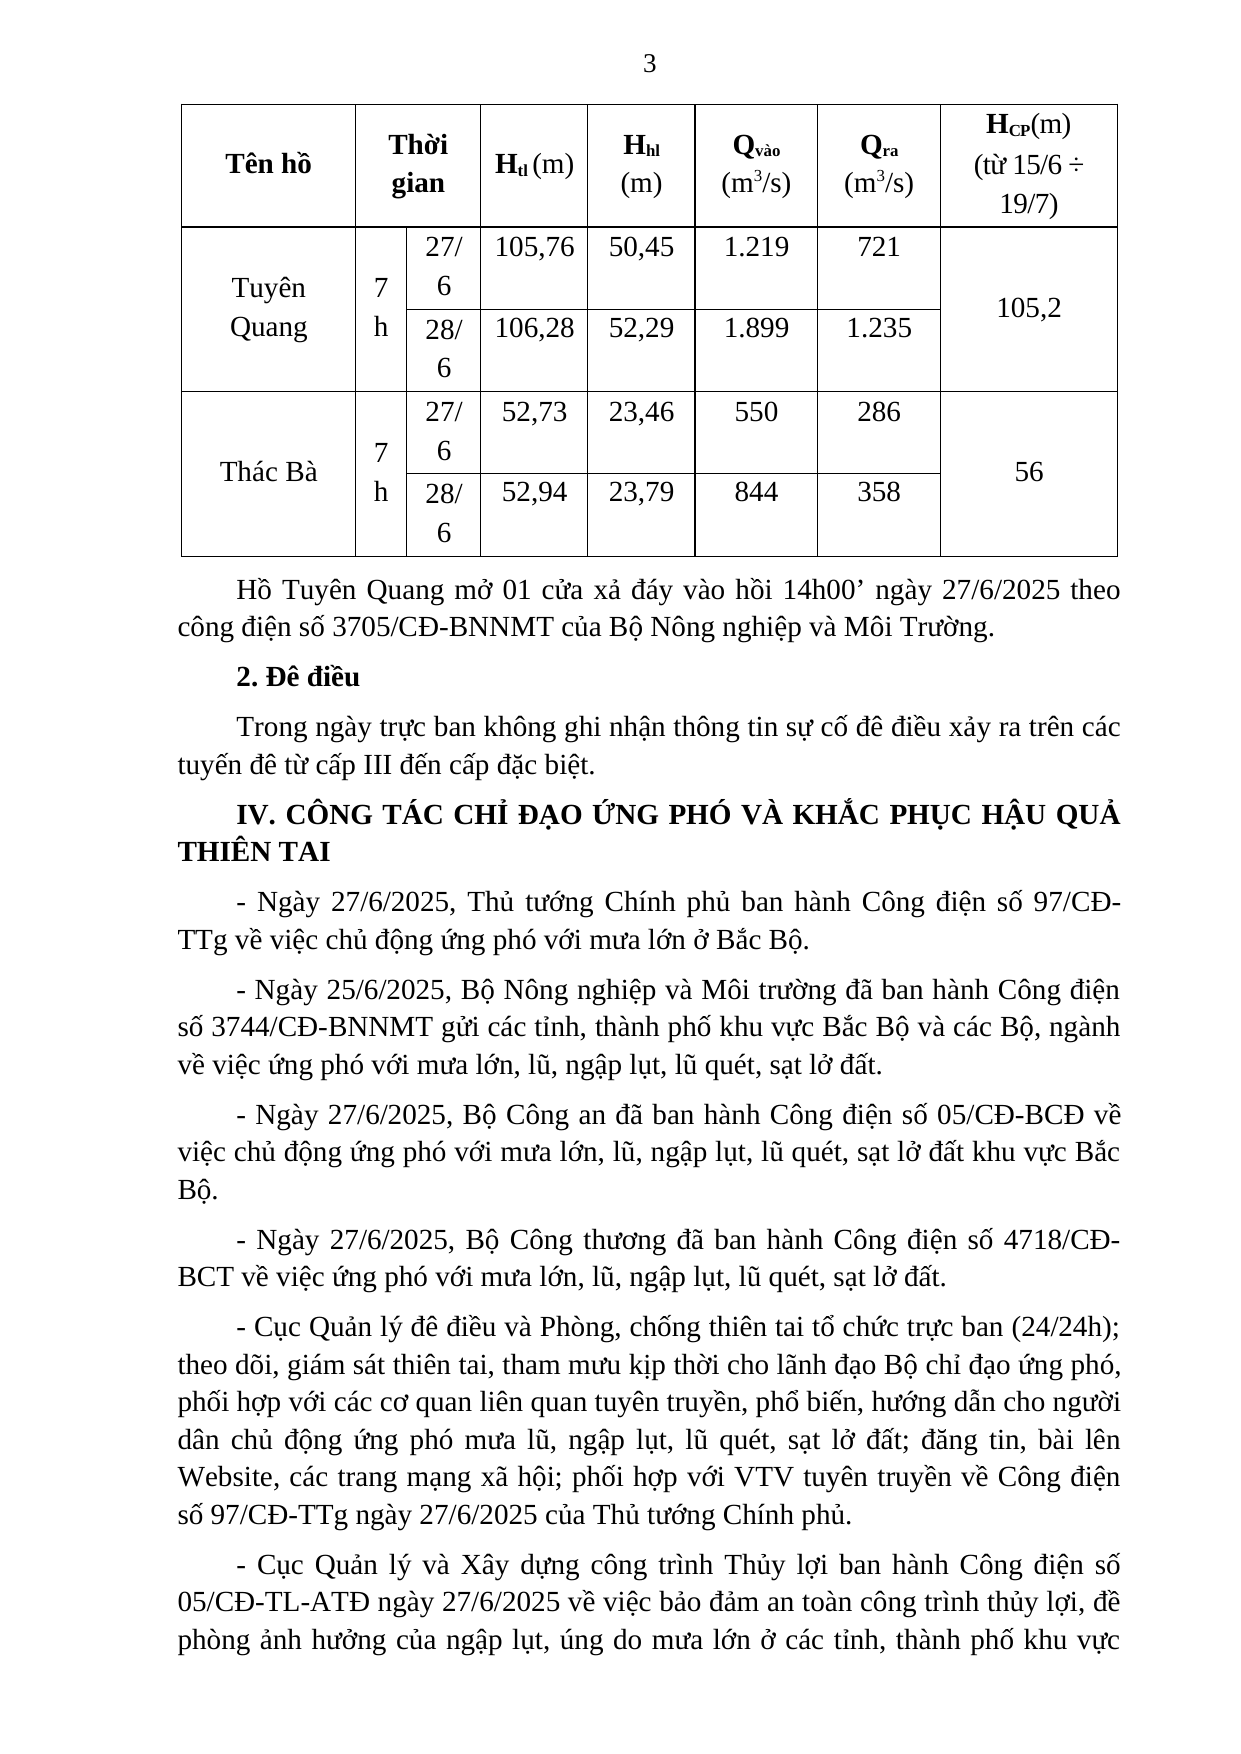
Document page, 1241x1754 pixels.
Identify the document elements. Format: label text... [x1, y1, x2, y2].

table_cell Thác Bà [182, 392, 355, 556]
text - Ngày 27/6/2025, Thủ tướng Chính phủ ban hành Công điện số 97/CĐ-TTg về việc chủ động ứng phó với mưa lớn ở Bắc Bộ. [177, 882, 1122, 957]
table_cell 550 [696, 392, 817, 473]
table_header Tên hồ [182, 105, 355, 226]
table_cell 56 [941, 392, 1117, 556]
table_cell 52,29 [588, 310, 694, 391]
table_cell 28/6 [407, 310, 480, 391]
table_cell 23,46 [588, 392, 694, 473]
table_header Qvào (m3/s) [696, 105, 817, 226]
table_header Hhl (m) [588, 105, 694, 226]
table_cell 105,2 [941, 228, 1117, 391]
text IV. CÔNG TÁC CHỈ ĐẠO ỨNG PHÓ VÀ KHẮC PHỤC HẬU QUẢ THIÊN TAI [177, 794, 1122, 869]
text - Ngày 25/6/2025, Bộ Nông nghiệp và Môi trường đã ban hành Công điện số 3744/CĐ-BNNMT gửi các tỉnh, thành phố khu vực Bắc Bộ và các Bộ, ngành về việc ứng phó với mưa lớn, lũ, ngập lụt, lũ quét, sạt lở đất. [177, 969, 1122, 1082]
table_cell 7h [356, 392, 406, 556]
table_cell 721 [818, 228, 940, 309]
table_cell 106,28 [481, 310, 587, 391]
text Hồ Tuyên Quang mở 01 cửa xả đáy vào hồi 14h00’ ngày 27/6/2025 theo công điện số 3705/CĐ-BNNMT của Bộ Nông nghiệp và Môi Trường. [177, 569, 1122, 644]
text - Cục Quản lý đê điều và Phòng, chống thiên tai tổ chức trực ban (24/24h); theo dõi, giám sát thiên tai, tham mưu kịp thời cho lãnh đạo Bộ chỉ đạo ứng phó, phối hợp với các cơ quan liên quan tuyên truyền, phổ biến, hướng dẫn cho người dân chủ động ứng phó mưa lũ, ngập lụt, lũ quét, sạt lở đất; đăng tin, bài lên Website, các trang mạng xã hội; phối hợp với VTV tuyên truyền về Công điện số 97/CĐ-TTg ngày 27/6/2025 của Thủ tướng Chính phủ. [177, 1307, 1122, 1532]
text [177, 1544, 1122, 1657]
table_cell 1.219 [696, 228, 817, 309]
text 2. Đê điều [177, 657, 1122, 694]
table_header Thời gian [356, 105, 480, 226]
table_cell 1.899 [696, 310, 817, 391]
table_cell 28/6 [407, 474, 480, 556]
table_cell 52,73 [481, 392, 587, 473]
table_cell 1.235 [818, 310, 940, 391]
table_cell 844 [696, 474, 817, 556]
table_cell 27/6 [407, 228, 480, 309]
table_cell 286 [818, 392, 940, 473]
table_cell 105,76 [481, 228, 587, 309]
table_cell 7h [356, 228, 406, 391]
text - Ngày 27/6/2025, Bộ Công thương đã ban hành Công điện số 4718/CĐ-BCT về việc ứng phó với mưa lớn, lũ, ngập lụt, lũ quét, sạt lở đất. [177, 1219, 1122, 1294]
table_header Htl (m) [481, 105, 587, 226]
table_header HCP(m) (từ 15/6 ÷ 19/7) [941, 105, 1117, 226]
table_cell 23,79 [588, 474, 694, 556]
text Trong ngày trực ban không ghi nhận thông tin sự cố đê điều xảy ra trên các tuyến đê từ cấp III đến cấp đặc biệt. [177, 707, 1122, 782]
table_cell 358 [818, 474, 940, 556]
table_cell 52,94 [481, 474, 587, 556]
text - Ngày 27/6/2025, Bộ Công an đã ban hành Công điện số 05/CĐ-BCĐ về việc chủ động ứng phó với mưa lớn, lũ, ngập lụt, lũ quét, sạt lở đất khu vực Bắc Bộ. [177, 1094, 1122, 1207]
table_cell 27/6 [407, 392, 480, 473]
table_header Qra (m3/s) [818, 105, 940, 226]
table_cell Tuyên Quang [182, 228, 355, 391]
table_cell 50,45 [588, 228, 694, 309]
